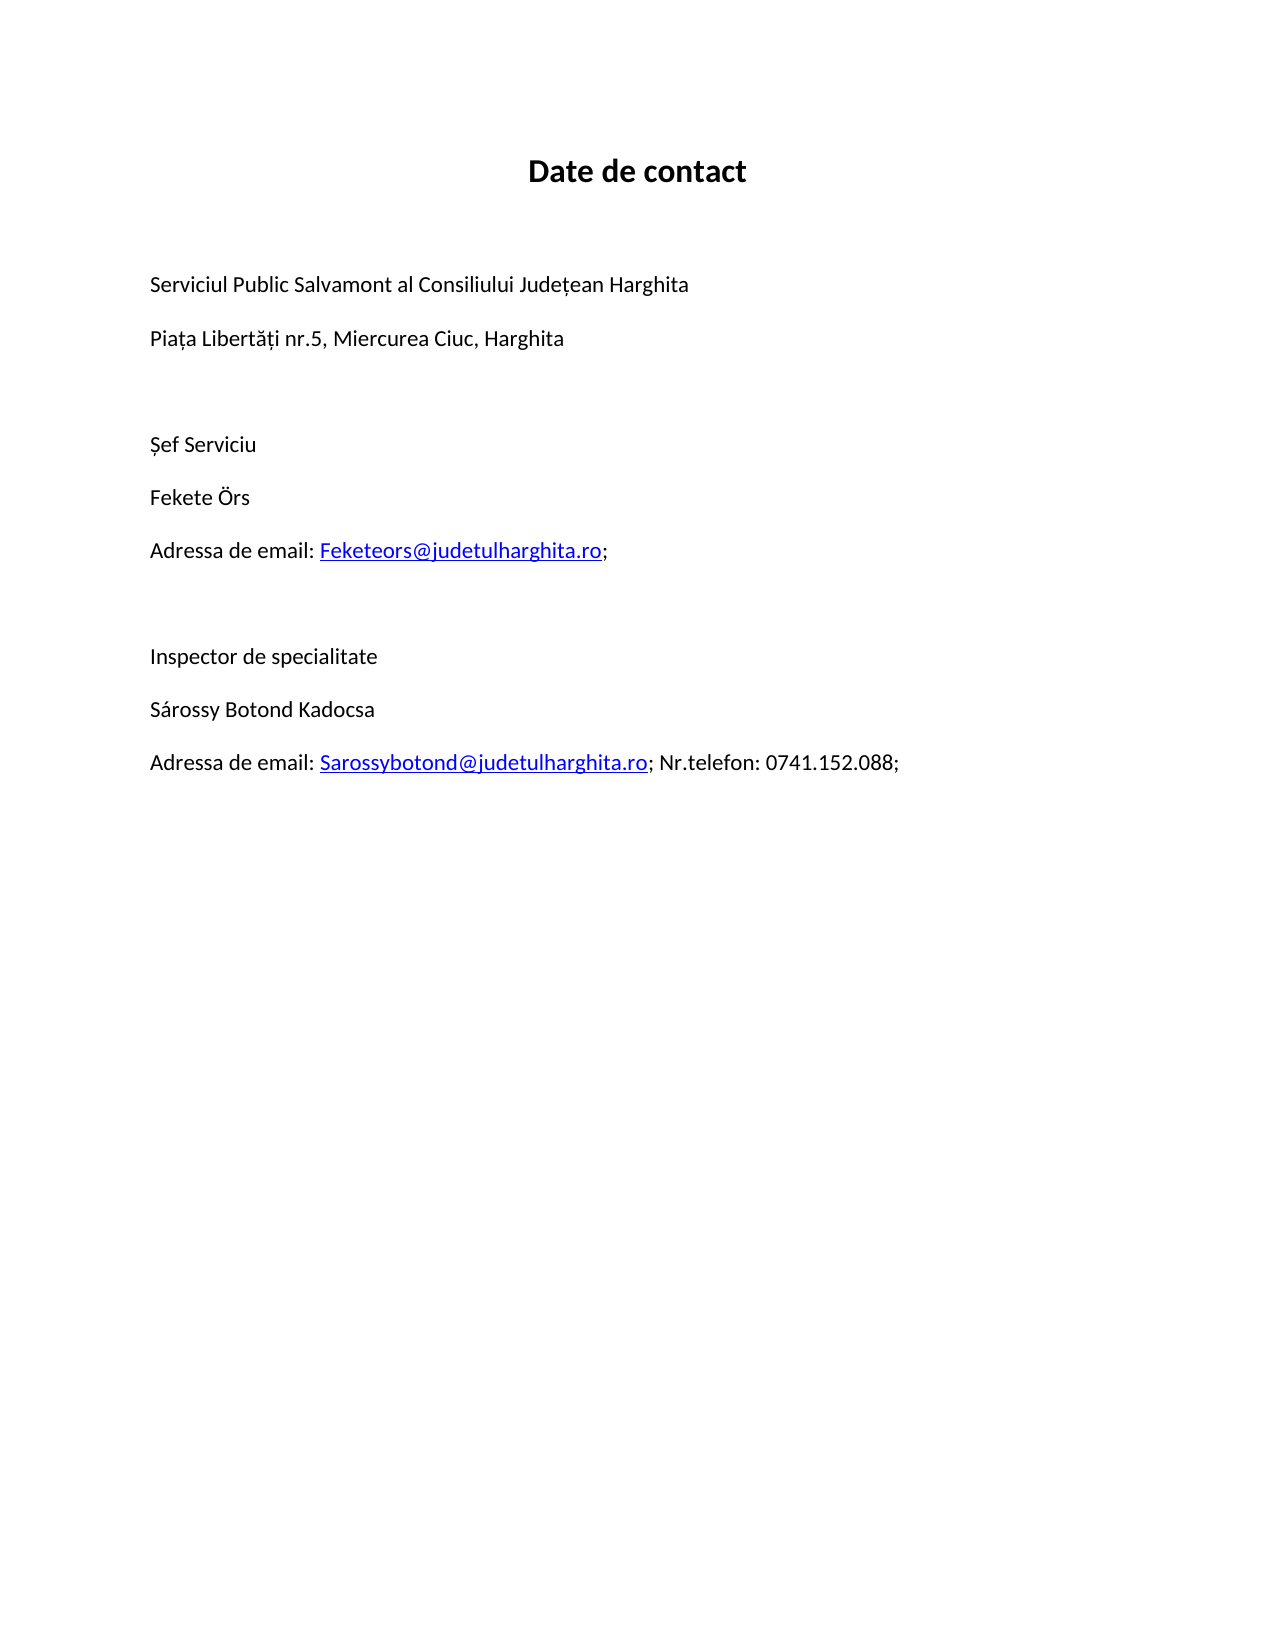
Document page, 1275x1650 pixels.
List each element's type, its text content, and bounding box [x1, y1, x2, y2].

text Fekete Örs [150, 483, 1125, 511]
text Inspector de specialitate [150, 642, 1125, 670]
text Date de contact [150, 150, 1125, 191]
text Piaţa Libertăţi nr.5, Miercurea Ciuc, Harghita [150, 324, 1125, 352]
text Adressa de email: Feketeors@judetulharghita.ro; [150, 536, 1125, 564]
text Şef Serviciu [150, 430, 1125, 458]
text Sárossy Botond Kadocsa [150, 695, 1125, 723]
text Serviciul Public Salvamont al Consiliului Judeţean Harghita [150, 271, 1125, 299]
text Adressa de email: Sarossybotond@judetulharghita.ro; Nr.telefon: 0741.152.088; [150, 748, 1125, 776]
